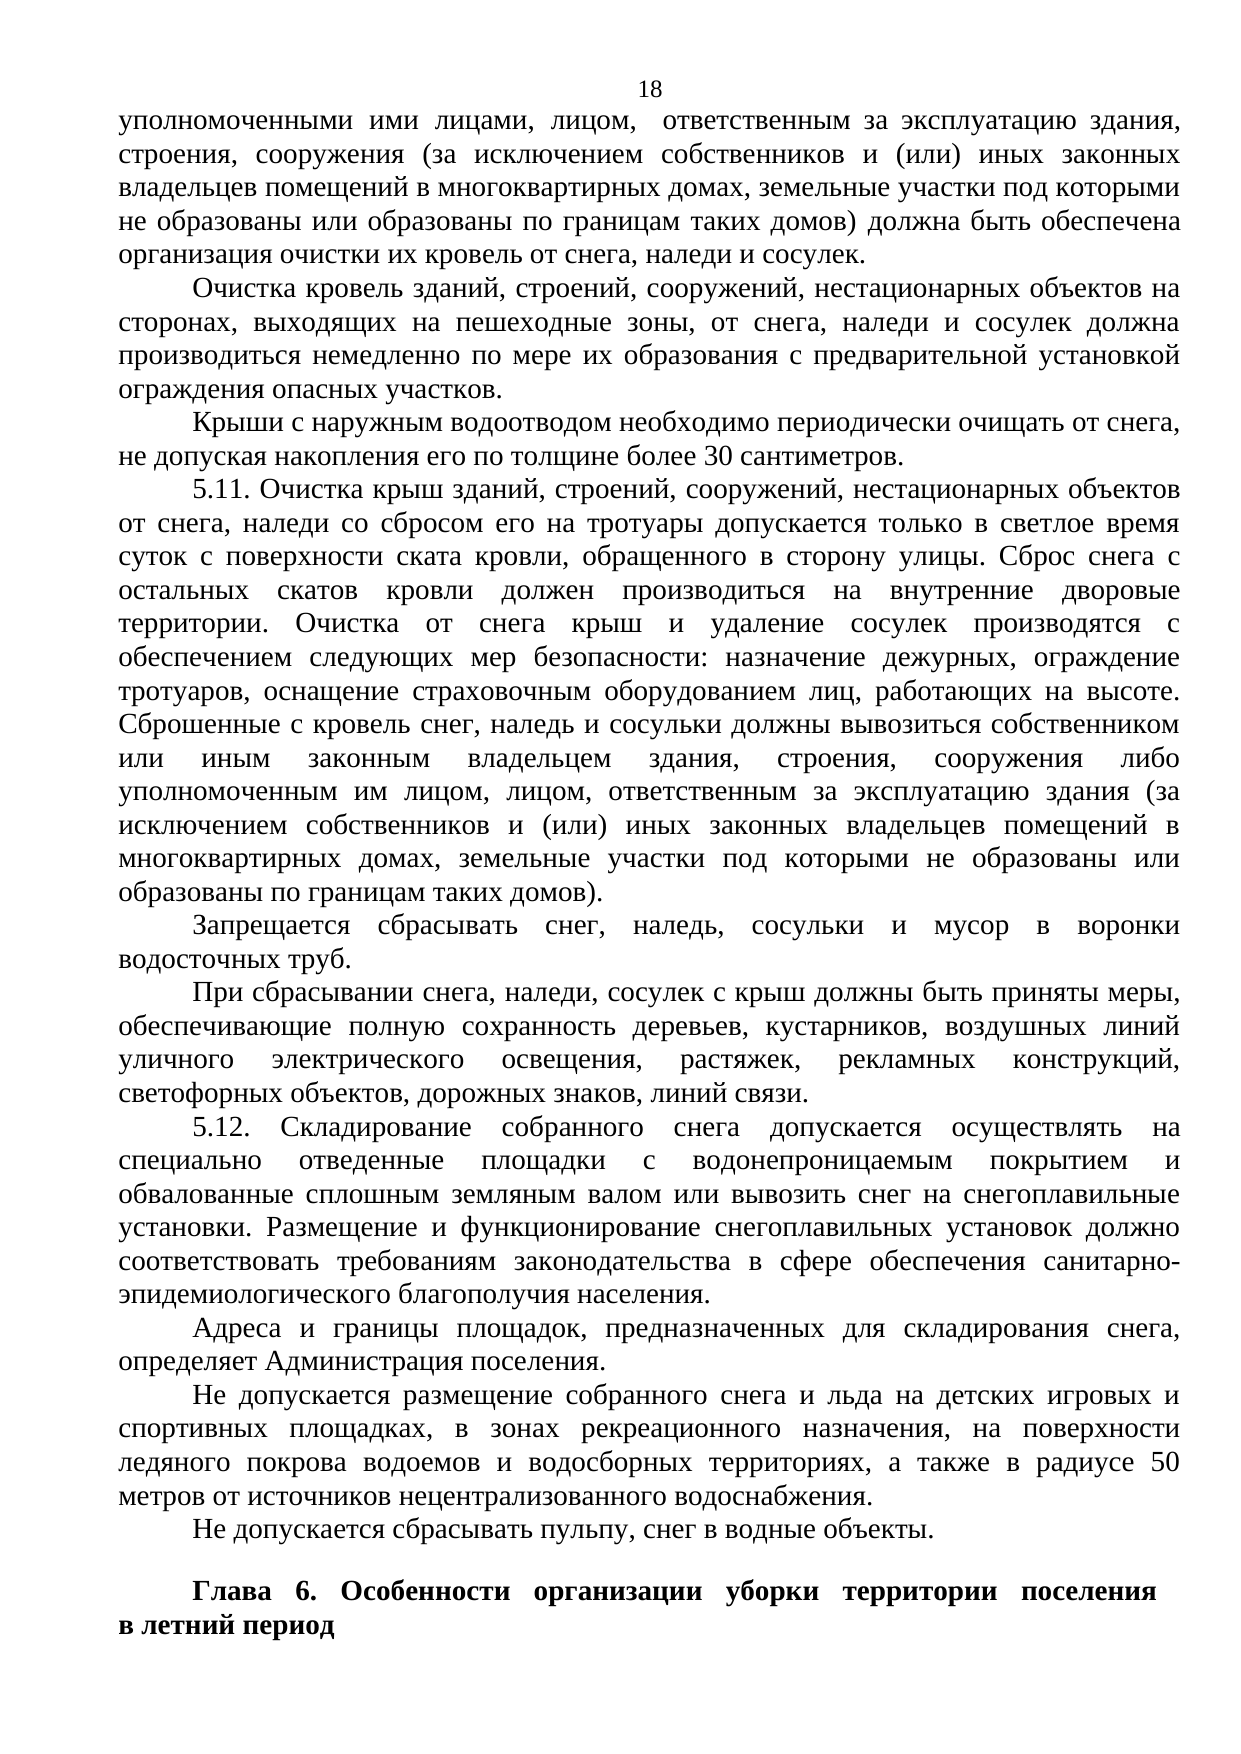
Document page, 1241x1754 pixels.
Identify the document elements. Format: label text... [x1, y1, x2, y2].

text 5.12. Складирование собранного снега допускается осуществлять на специально отведенные площадки с водонепроницаемым покрытием и обвалованные сплошным земляным валом или вывозить снег на снегоплавильные установки. Размещение и функционирование снегоплавильных установок должно соответствовать требованиям законодательства в сфере обеспечения санитарно-эпидемиологического благополучия населения. [118, 1109, 1181, 1310]
text 5.11. Очистка крыш зданий, строений, сооружений, нестационарных объектов от снега, наледи со сбросом его на тротуары допускается только в светлое время суток с поверхности ската кровли, обращенного в сторону улицы. Сброс снега с остальных скатов кровли должен производиться на внутренние дворовые территории. Очистка от снега крыш и удаление сосулек производятся с обеспечением следующих мер безопасности: назначение дежурных, ограждение тротуаров, оснащение страховочным оборудованием лиц, работающих на высоте. Сброшенные с кровель снег, наледь и сосульки должны вывозиться собственником или иным законным владельцем здания, строения, сооружения либо уполномоченным им лицом, лицом, ответственным за эксплуатацию здания (за исключением собственников и (или) иных законных владельцев помещений в многоквартирных домах, земельные участки под которыми не образованы или образованы по границам таких домов). [118, 471, 1181, 907]
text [118, 102, 1181, 270]
subtitle Глава 6. Особенности организации уборки территории поселения в летний период [118, 1573, 1181, 1641]
text Не допускается размещение собранного снега и льда на детских игровых и спортивных площадках, в зонах рекреационного назначения, на поверхности ледяного покрова водоемов и водосборных территориях, а также в радиусе 50 метров от источников нецентрализованного водоснабжения. [118, 1377, 1181, 1511]
text При сбрасывании снега, наледи, сосулек с крыш должны быть приняты меры, обеспечивающие полную сохранность деревьев, кустарников, воздушных линий уличного электрического освещения, растяжек, рекламных конструкций, светофорных объектов, дорожных знаков, линий связи. [118, 974, 1181, 1109]
text Запрещается сбрасывать снег, наледь, сосульки и мусор в воронки водосточных труб. [118, 907, 1181, 974]
text Адреса и границы площадок, предназначенных для складирования снега, определяет Администрация поселения. [118, 1310, 1181, 1377]
text Не допускается сбрасывать пульпу, снег в водные объекты. [118, 1511, 1181, 1545]
text Очистка кровель зданий, строений, сооружений, нестационарных объектов на сторонах, выходящих на пешеходные зоны, от снега, наледи и сосулек должна производиться немедленно по мере их образования с предварительной установкой ограждения опасных участков. [118, 270, 1181, 404]
text Крыши с наружным водоотводом необходимо периодически очищать от снега, не допуская накопления его по толщине более 30 сантиметров. [118, 404, 1181, 471]
